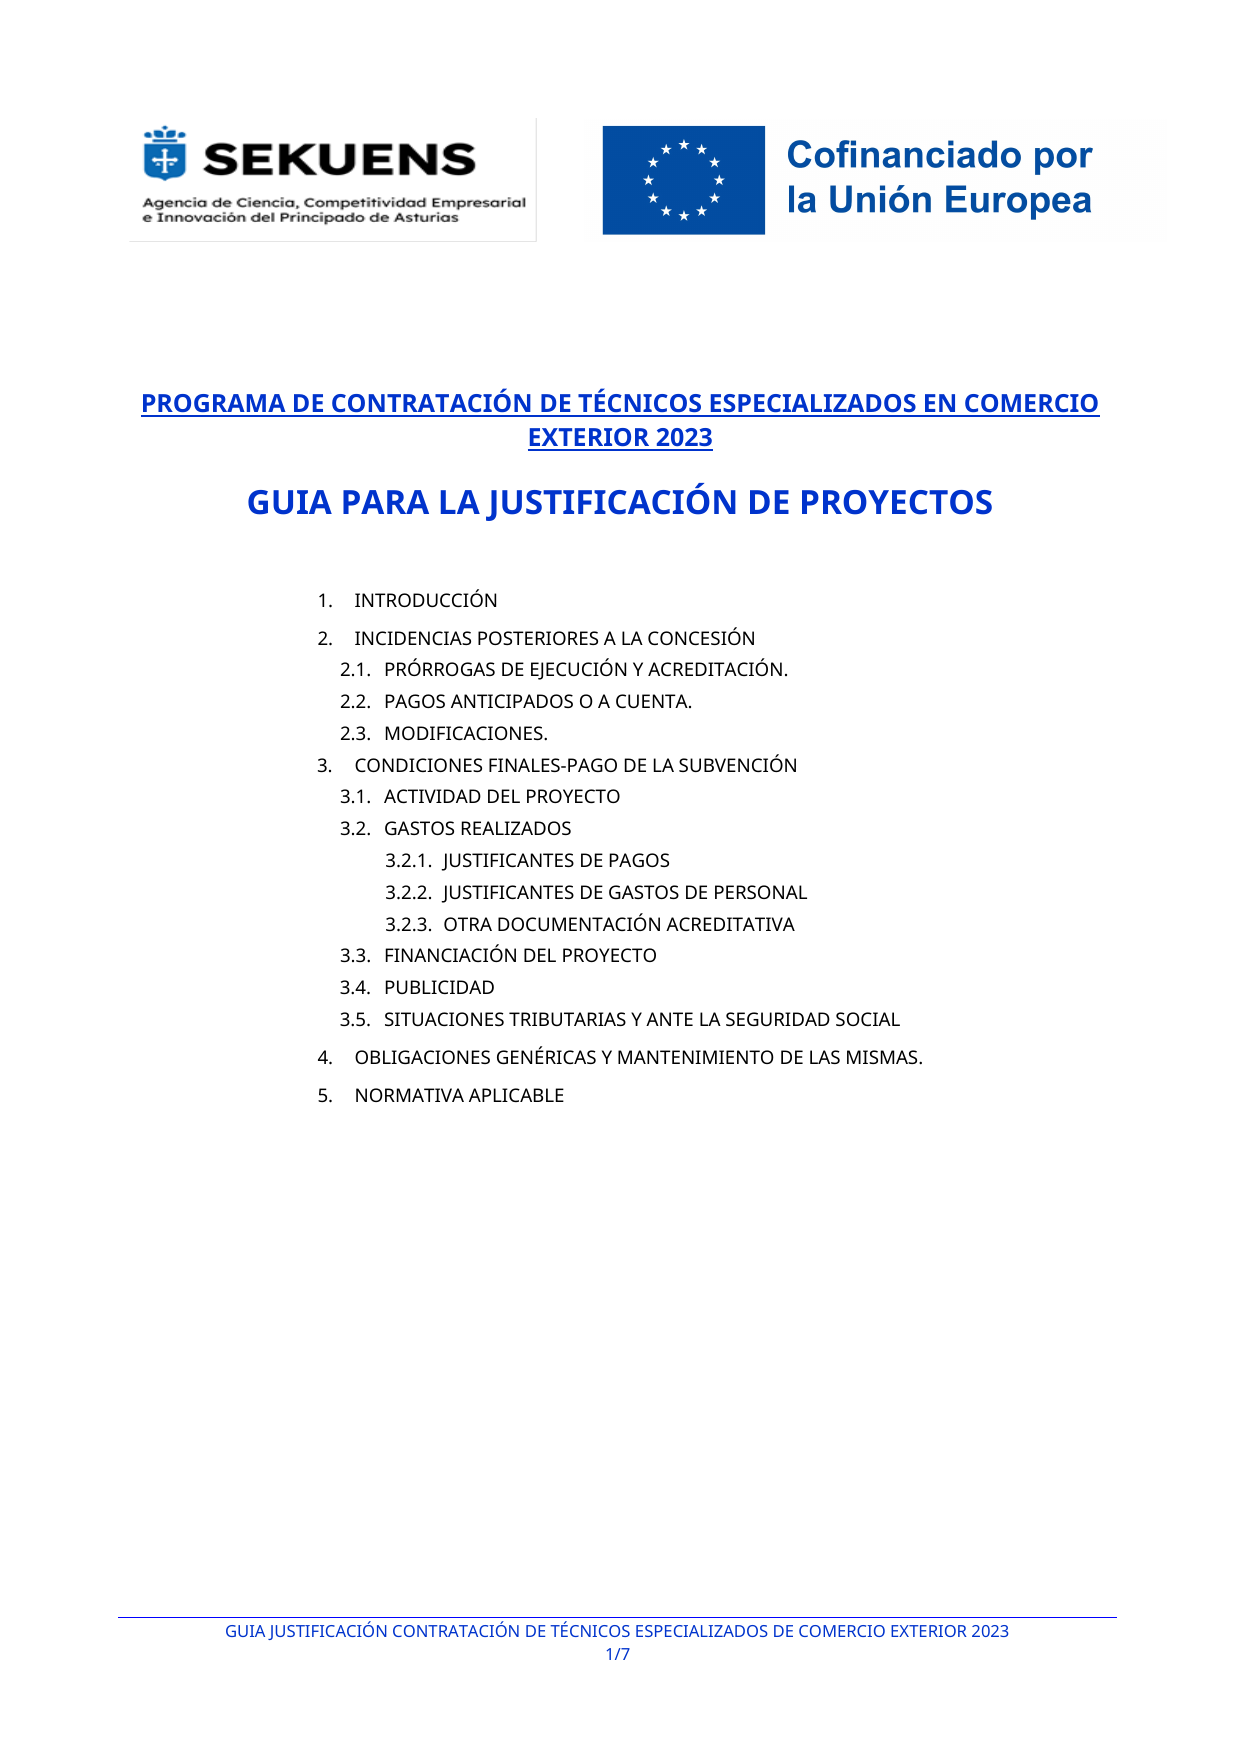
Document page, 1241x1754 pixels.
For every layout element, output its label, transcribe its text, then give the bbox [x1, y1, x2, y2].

list NORMATIVA APLICABLE [317, 1082, 1122, 1108]
list GASTOS REALIZADOS [340, 816, 1122, 841]
picture [129, 118, 538, 243]
list PRÓRROGAS DE EJECUCIÓN Y ACREDITACIÓN. [340, 657, 1122, 682]
list INTRODUCCIÓN [317, 587, 1122, 612]
list OTRA DOCUMENTACIÓN ACREDITATIVA [385, 911, 1122, 936]
list PAGOS ANTICIPADOS O A CUENTA. [340, 688, 1122, 714]
list OBLIGACIONES GENÉRICAS Y MANTENIMIENTO DE LAS MISMAS. [317, 1044, 1122, 1070]
list CONDICIONES FINALES-PAGO DE LA SUBVENCIÓN [317, 752, 1122, 778]
list PUBLICIDAD [339, 974, 1122, 1000]
list JUSTIFICANTES DE GASTOS DE PERSONAL [385, 879, 1122, 905]
list FINANCIACIÓN DEL PROYECTO [340, 943, 1122, 968]
list INCIDENCIAS POSTERIORES A LA CONCESIÓN [317, 625, 1122, 651]
list JUSTIFICANTES DE PAGOS [385, 847, 1122, 873]
picture [583, 119, 1167, 242]
text GUIA PARA LA JUSTIFICACIÓN DE PROYECTOS [118, 479, 1122, 524]
text PROGRAMA DE CONTRATACIÓN DE TÉCNICOS ESPECIALIZADOS EN COMERCIO EXTERIOR 2023 [118, 386, 1122, 454]
list MODIFICACIONES. [340, 720, 1122, 746]
list SITUACIONES TRIBUTARIAS Y ANTE LA SEGURIDAD SOCIAL [339, 1006, 1122, 1032]
list ACTIVIDAD DEL PROYECTO [340, 784, 1122, 809]
